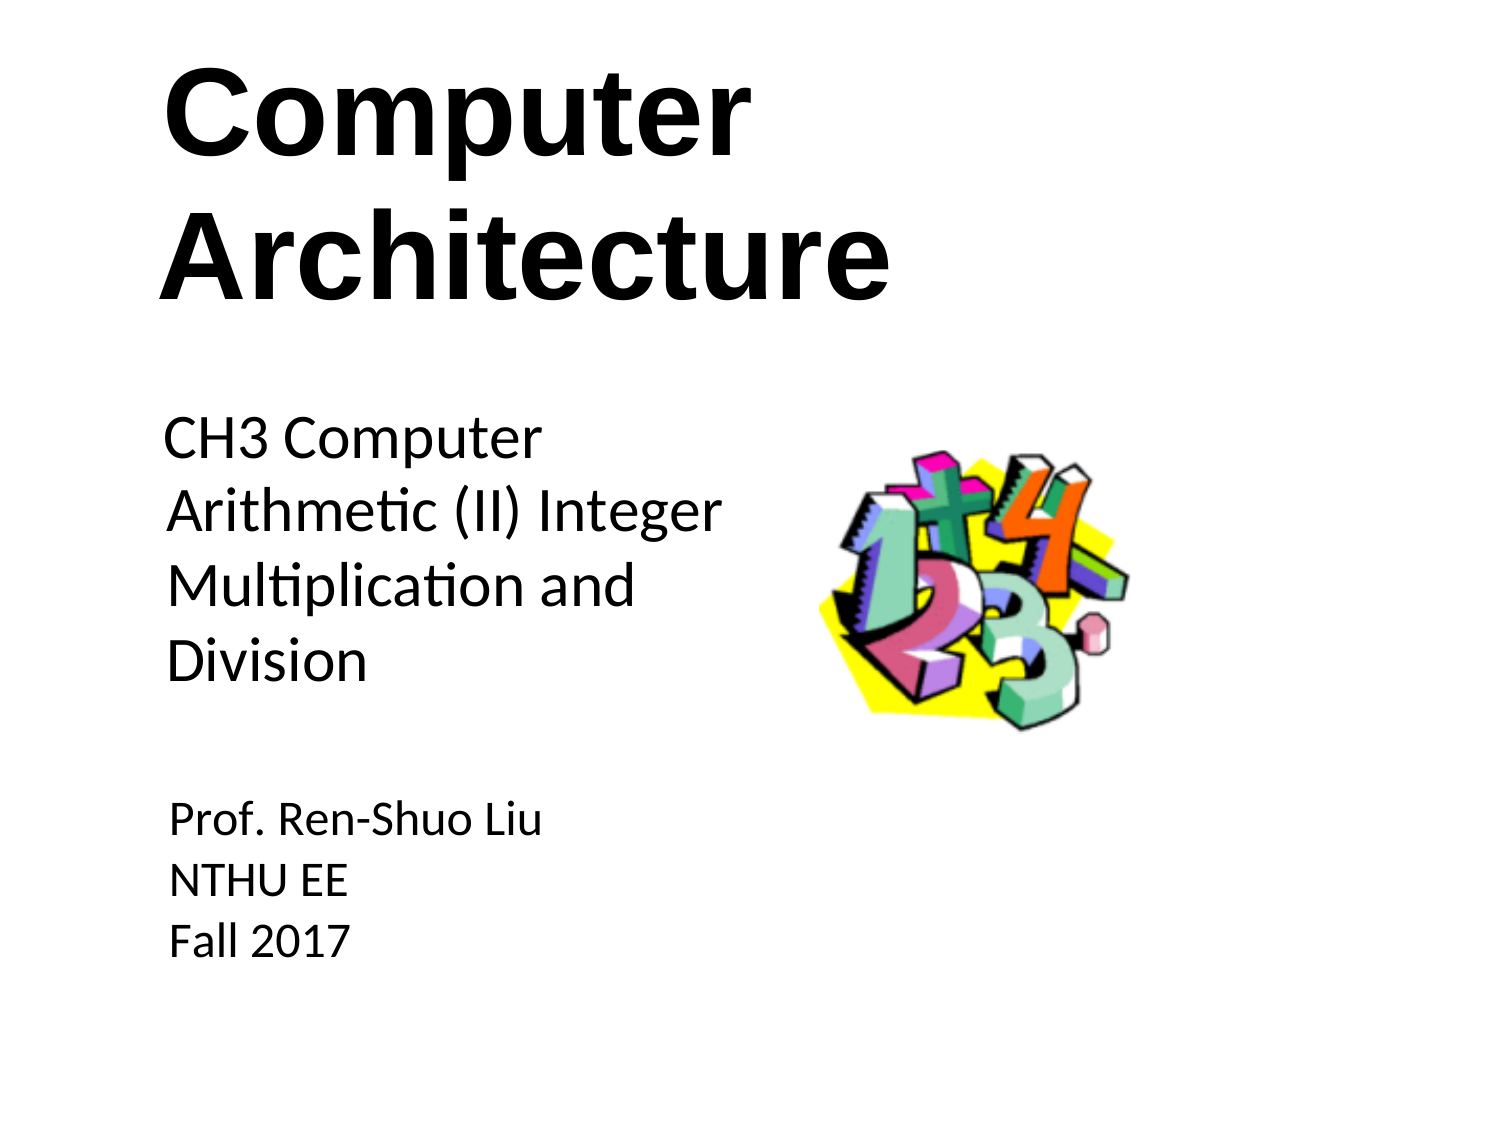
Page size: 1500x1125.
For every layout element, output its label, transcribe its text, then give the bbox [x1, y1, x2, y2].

text CH3 Computer Arithmetic (II) Integer Multiplication and Division [163, 398, 952, 697]
text Computer [162, 38, 1487, 182]
text Fall 2017 [169, 909, 1487, 970]
text Prof. Ren-Shuo Liu [169, 787, 1487, 848]
text Architecture [157, 182, 1487, 326]
text NTHU EE [169, 848, 1487, 909]
picture [818, 450, 1132, 734]
